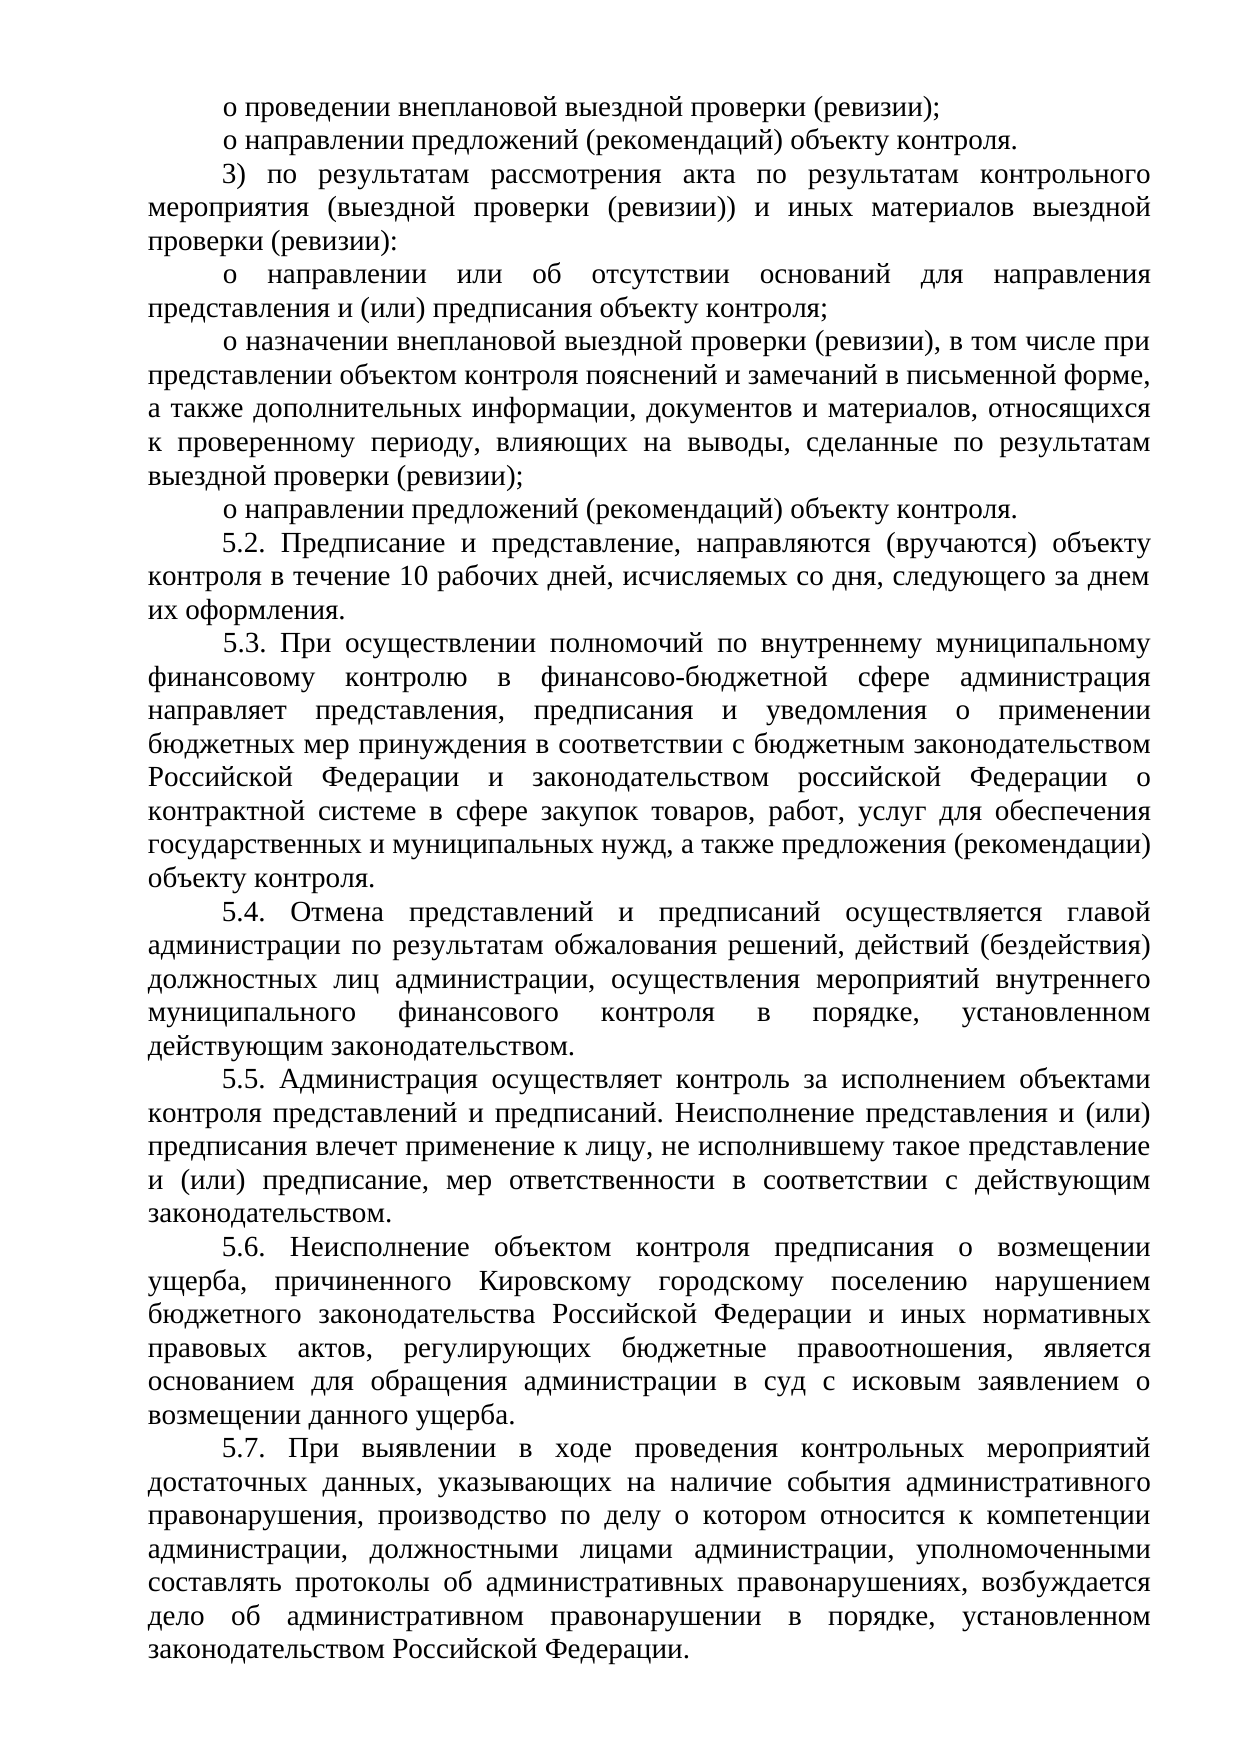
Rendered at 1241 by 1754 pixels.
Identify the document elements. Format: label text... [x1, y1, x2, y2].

text 5.3. При осуществлении полномочий по внутреннему муниципальному финансовому контролю в финансово-бюджетной сфере администрация направляет представления, предписания и уведомления о применении бюджетных мер принуждения в соответствии с бюджетным законодательством Российской Федерации и законодательством российской Федерации о контрактной системе в сфере закупок товаров, работ, услуг для обеспечения государственных и муниципальных нужд, а также предложения (рекомендации) объекту контроля. [148, 625, 1152, 894]
text 5.5. Администрация осуществляет контроль за исполнением объектами контроля представлений и предписаний. Неисполнение представления и (или) предписания влечет применение к лицу, не исполнившему такое представление и (или) предписание, мер ответственности в соответствии с действующим законодательством. [148, 1061, 1152, 1229]
text о проведении внеплановой выездной проверки (ревизии); [148, 89, 1152, 122]
text 5.6. Неисполнение объектом контроля предписания о возмещении ущерба, причиненного Кировскому городскому поселению нарушением бюджетного законодательства Российской Федерации и иных нормативных правовых актов, регулирующих бюджетные правоотношения, является основанием для обращения администрации в суд с исковым заявлением о возмещении данного ущерба. [148, 1229, 1152, 1430]
text 5.7. При выявлении в ходе проведения контрольных мероприятий достаточных данных, указывающих на наличие события административного правонарушения, производство по делу о котором относится к компетенции администрации, должностными лицами администрации, уполномоченными составлять протоколы об административных правонарушениях, возбуждается дело об административном правонарушении в порядке, установленном законодательством Российской Федерации. [148, 1430, 1152, 1665]
text о назначении внеплановой выездной проверки (ревизии), в том числе при представлении объектом контроля пояснений и замечаний в письменной форме, а также дополнительных информации, документов и материалов, относящихся к проверенному периоду, влияющих на выводы, сделанные по результатам выездной проверки (ревизии); [148, 323, 1152, 491]
text о направлении предложений (рекомендаций) объекту контроля. [148, 491, 1152, 525]
text о направлении или об отсутствии оснований для направления представления и (или) предписания объекту контроля; [148, 256, 1152, 323]
text о направлении предложений (рекомендаций) объекту контроля. [148, 122, 1152, 156]
text 3) по результатам рассмотрения акта по результатам контрольного мероприятия (выездной проверки (ревизии)) и иных материалов выездной проверки (ревизии): [148, 156, 1152, 256]
text 5.4. Отмена представлений и предписаний осуществляется главой администрации по результатам обжалования решений, действий (бездействия) должностных лиц администрации, осуществления мероприятий внутреннего муниципального финансового контроля в порядке, установленном действующим законодательством. [148, 894, 1152, 1061]
text 5.2. Предписание и представление, направляются (вручаются) объекту контроля в течение 10 рабочих дней, исчисляемых со дня, следующего за днем их оформления. [148, 525, 1152, 625]
